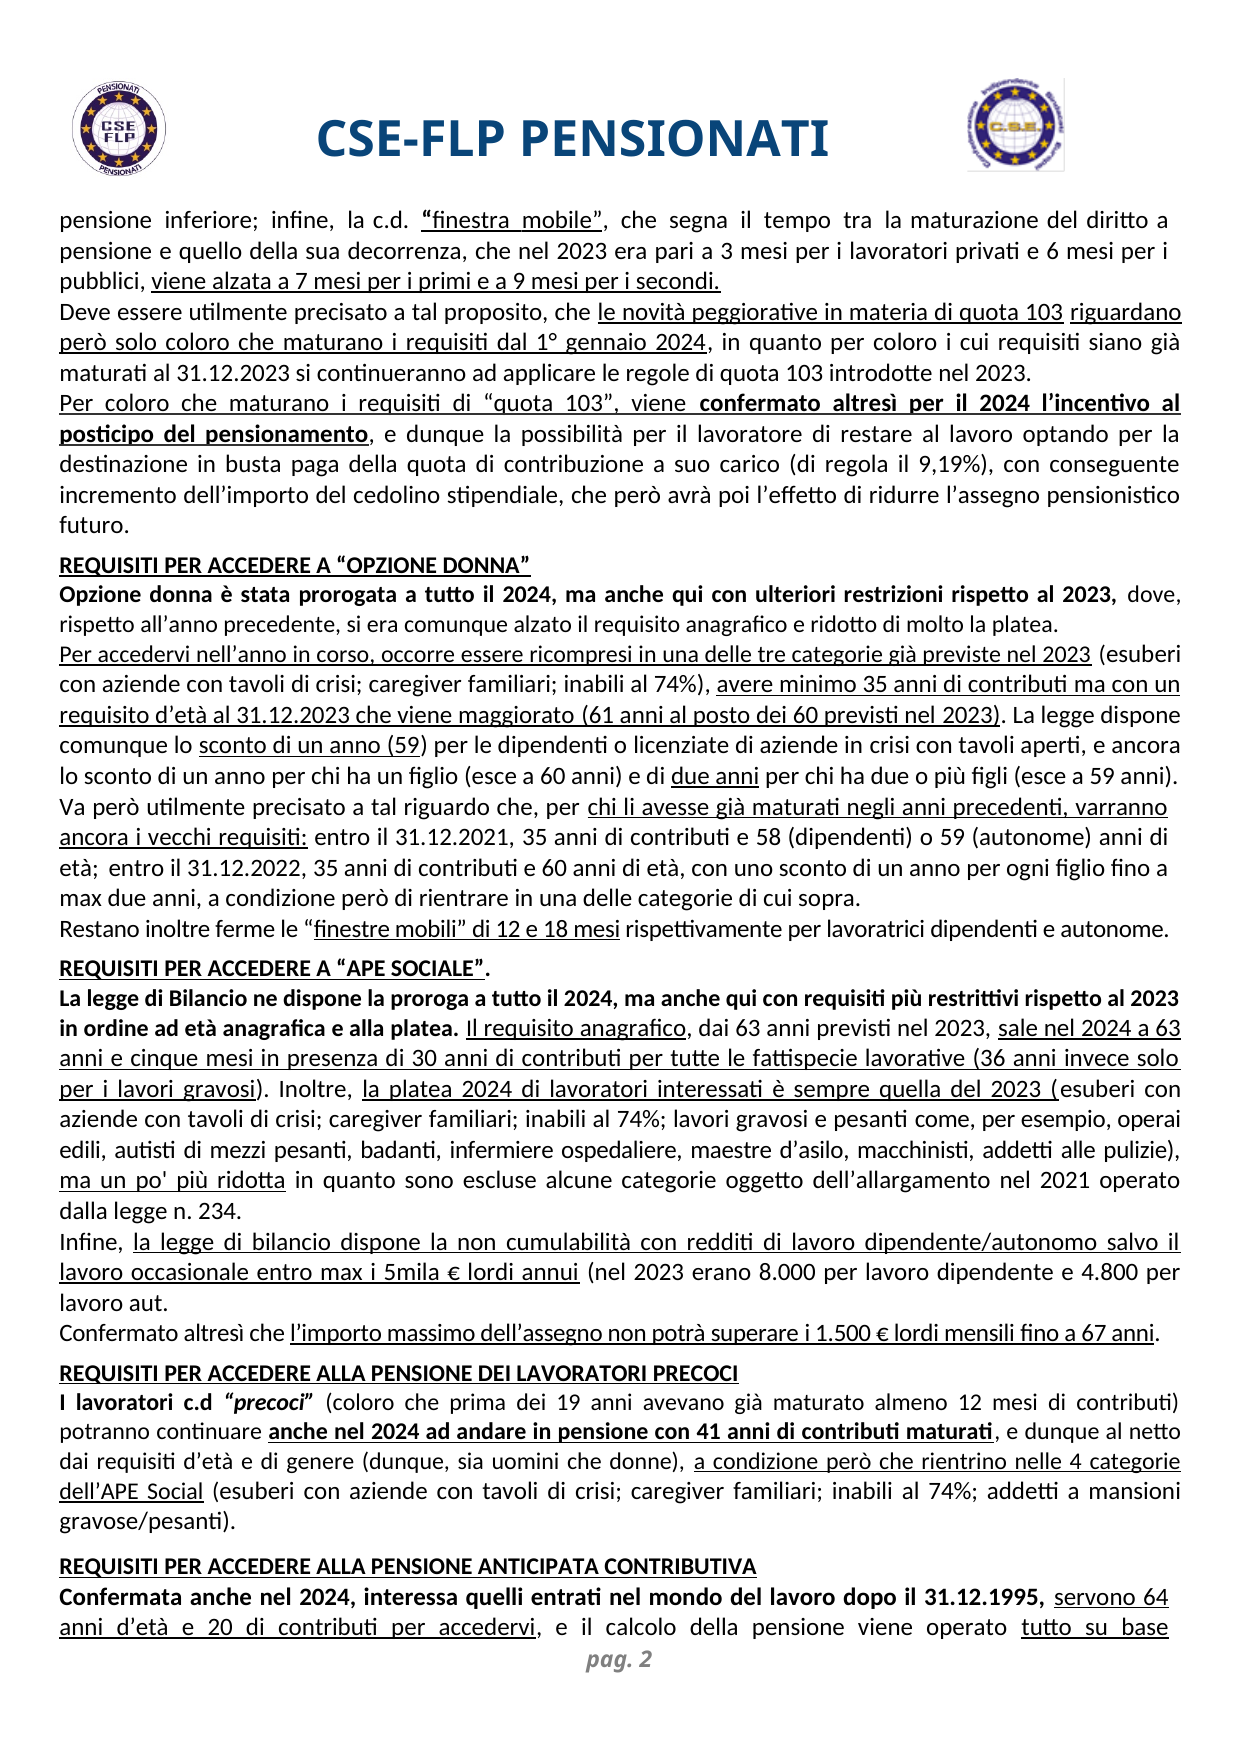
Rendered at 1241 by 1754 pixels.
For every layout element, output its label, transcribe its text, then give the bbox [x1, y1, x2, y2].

text Per coloro che maturano i requisiti di “quota 103”, viene confermato altresì per il 2024 l’incentivo al posticipo del pensionamento, e dunque la possibilità per il lavoratore di restare al lavoro optando per la destinazione in busta paga della quota di contribuzione a suo carico (di regola il 9,19%), con conseguente incremento dell’importo del cedolino stipendiale, che però avrà poi l’effetto di ridurre l’assegno pensionistico futuro. [59, 415, 1181, 540]
text Restano inoltre ferme le “finestre mobili” di 12 e 18 mesi rispettivamente per lavoratrici dipendenti e autonome. [59, 913, 1181, 943]
text Confermato altresì che l’importo massimo dell’assegno non potrà superare i 1.500 € lordi mensili fino a 67 anni. [59, 1317, 1181, 1348]
text REQUISITI PER ACCEDERE A “APE SOCIALE”. [59, 953, 1181, 983]
text Infine, la legge di bilancio dispone la non cumulabilità con redditi di lavoro dipendente/autonomo salvo il lavoro occasionale entro max i 5mila € lordi annui (nel 2023 erano 8.000 per lavoro dipendente e 4.800 per lavoro aut. [59, 1226, 1181, 1317]
text REQUISITI PER ACCEDERE A “OPZIONE DONNA” [59, 550, 1181, 579]
text Va però utilmente precisato a tal riguardo che, per chi li avesse già maturati negli anni precedenti, varranno ancora i vecchi requisiti: entro il 31.12.2021, 35 anni di contributi e 58 (dipendenti) o 59 (autonome) anni di età; entro il 31.12.2022, 35 anni di contributi e 60 anni di età, con uno sconto di un anno per ogni figlio fino a max due anni, a condizione però di rientrare in una delle categorie di cui sopra. [59, 791, 1168, 913]
picture [967, 78, 1066, 173]
text Deve essere utilmente precisato a tal proposito, che le novità peggiorative in materia di quota 103 riguardano però solo coloro che maturano i requisiti dal 1° gennaio 2024, in quanto per coloro i cui requisiti siano già maturati al 31.12.2023 si continueranno ad applicare le regole di quota 103 introdotte nel 2023. [59, 296, 1181, 387]
text I lavoratori c.d “precoci” (coloro che prima dei 19 anni avevano già maturato almeno 12 mesi di contributi) potranno continuare anche nel 2024 ad andare in pensione con 41 anni di contributi maturati, e dunque al netto dai requisiti d’età e di genere (dunque, sia uomini che donne), a condizione però che rientrino nelle 4 categorie dell’APE Social (esuberi con aziende con tavoli di crisi; caregiver familiari; inabili al 74%; addetti a mansioni gravose/pesanti). [59, 1387, 1181, 1536]
text Per coloro che maturano i requisiti di “quota 103”, viene confermato altresì per il 2024 l’incentivo al posticipo del pensionamento, e dunque la possibilità per il lavoratore di restare al lavoro optando per la destinazione in busta paga della quota di contribuzione a suo carico (di regola il 9,19%), con conseguente incremento dell’importo del cedolino stipendiale, che però avrà poi l’effetto di ridurre l’assegno pensionistico futuro. [59, 387, 1181, 413]
text La legge di Bilancio ne dispone la proroga a tutto il 2024, ma anche qui con requisiti più restrittivi rispetto al 2023 in ordine ad età anagrafica e alla platea. Il requisito anagrafico, dai 63 anni previsti nel 2023, sale nel 2024 a 63 anni e cinque mesi in presenza di 30 anni di contributi per tutte le fattispecie lavorative (36 anni invece solo per i lavori gravosi). Inoltre, la platea 2024 di lavoratori interessati è sempre quella del 2023 (esuberi con aziende con tavoli di crisi; caregiver familiari; inabili al 74%; lavori gravosi e pesanti come, per esempio, operai edili, autisti di mezzi pesanti, badanti, infermiere ospedaliere, maestre d’asilo, macchinisti, addetti alle pulizie), ma un po' più ridotta in quanto sono escluse alcune categorie oggetto dell’allargamento nel 2021 operato dalla legge n. 234. [59, 1070, 1181, 1226]
text Per accedervi nell’anno in corso, occorre essere ricompresi in una delle tre categorie già previste nel 2023 (esuberi con aziende con tavoli di crisi; caregiver familiari; inabili al 74%), avere minimo 35 anni di contributi ma con un requisito d’età al 31.12.2023 che viene maggiorato (61 anni al posto dei 60 previsti nel 2023). La legge dispone comunque lo sconto di un anno (59) per le dipendenti o licenziate di aziende in crisi con tavoli aperti, e ancora lo sconto di un anno per chi ha un figlio (esce a 60 anni) e di due anni per chi ha due o più figli (esce a 59 anni). [59, 638, 1181, 791]
text Opzione donna è stata prorogata a tutto il 2024, ma anche qui con ulteriori restrizioni rispetto al 2023, dove, rispetto all’anno precedente, si era comunque alzato il requisito anagrafico e ridotto di molto la platea. [59, 579, 1181, 638]
text REQUISITI PER ACCEDERE ALLA PENSIONE ANTICIPATA CONTRIBUTIVA [59, 1551, 1181, 1581]
picture [70, 78, 169, 178]
text REQUISITI PER ACCEDERE ALLA PENSIONE DEI LAVORATORI PRECOCI [59, 1358, 1181, 1387]
text La legge di Bilancio ne dispone la proroga a tutto il 2024, ma anche qui con requisiti più restrittivi rispetto al 2023 in ordine ad età anagrafica e alla platea. Il requisito anagrafico, dai 63 anni previsti nel 2023, sale nel 2024 a 63 anni e cinque mesi in presenza di 30 anni di contributi per tutte le fattispecie lavorative (36 anni invece solo per i lavori gravosi). Inoltre, la platea 2024 di lavoratori interessati è sempre quella del 2023 (esuberi con aziende con tavoli di crisi; caregiver familiari; inabili al 74%; lavori gravosi e pesanti come, per esempio, operai edili, autisti di mezzi pesanti, badanti, infermiere ospedaliere, maestre d’asilo, macchinisti, addetti alle pulizie), ma un po' più ridotta in quanto sono escluse alcune categorie oggetto dell’allargamento nel 2021 operato dalla legge n. 234. [59, 983, 1181, 1069]
